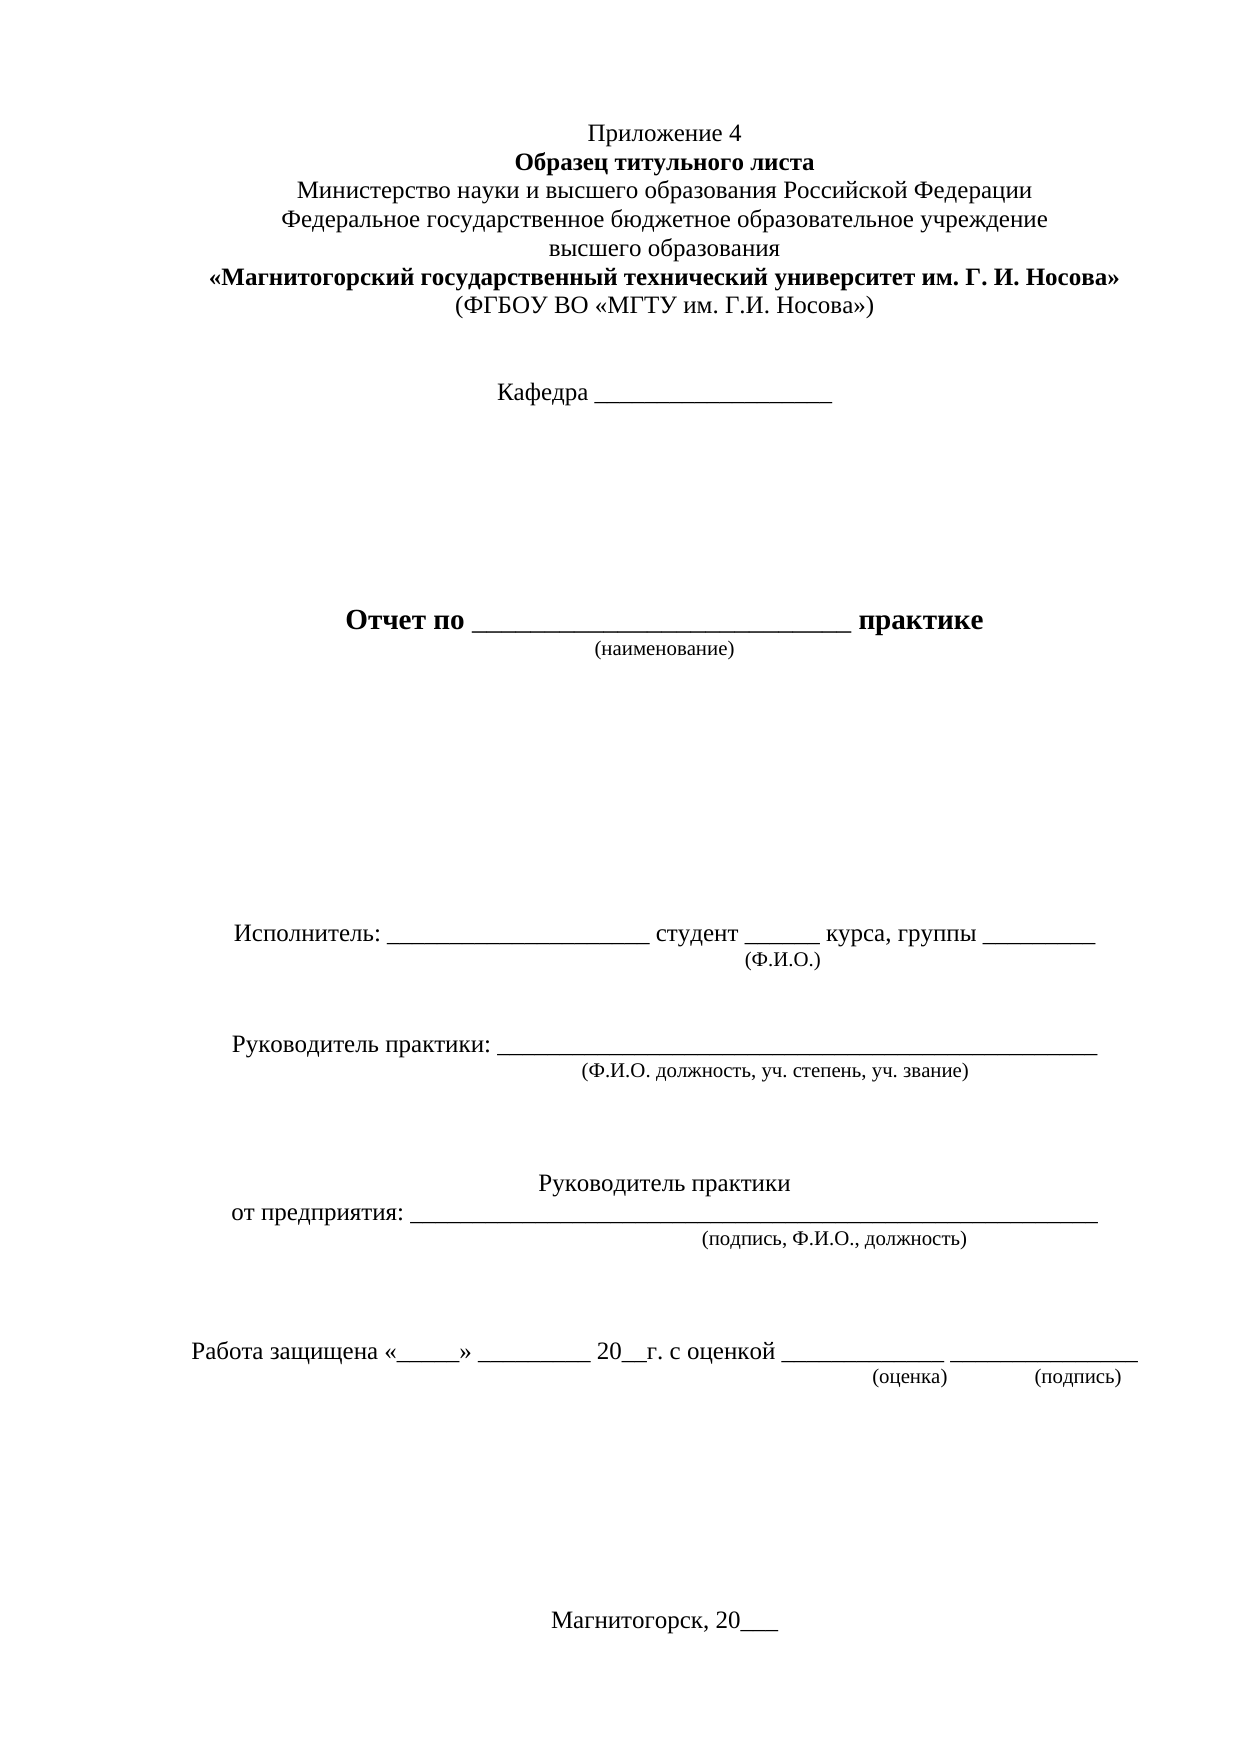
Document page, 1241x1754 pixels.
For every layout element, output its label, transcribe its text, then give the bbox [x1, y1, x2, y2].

text Отчет по __________________________ практике [177, 602, 1152, 636]
text Министерство науки и высшего образования Российской Федерации [177, 176, 1152, 204]
text от предприятия: _______________________________________________________ [177, 1197, 1152, 1225]
text Руководитель практики [177, 1168, 1152, 1197]
text Работа защищена «_____» _________ 20__г. с оценкой _____________ _______________ [177, 1336, 1152, 1364]
text (ФГБОУ ВО «МГТУ им. Г.И. Носова») [177, 291, 1152, 319]
text Федеральное государственное бюджетное образовательное учреждение [177, 204, 1152, 233]
text (Ф.И.О. должность, уч. степень, уч. звание) [399, 1058, 1152, 1082]
text (оценка) (подпись) [842, 1364, 1152, 1388]
text Образец титульного листа [177, 147, 1152, 176]
text «Магнитогорский государственный технический университет им. Г. И. Носова» [177, 262, 1152, 291]
text Магнитогорск, 20___ [177, 1605, 1152, 1634]
text Исполнитель: _____________________ студент ______ курса, группы _________ [177, 918, 1152, 947]
text (наименование) [177, 636, 1152, 660]
text Приложение 4 [177, 118, 1152, 147]
text Руководитель практики: ________________________________________________ [177, 1029, 1152, 1058]
text (Ф.И.О.) [413, 947, 1152, 971]
text Кафедра ___________________ [177, 377, 1152, 406]
text высшего образования [177, 233, 1152, 262]
text (подпись, Ф.И.О., должность) [517, 1225, 1152, 1249]
